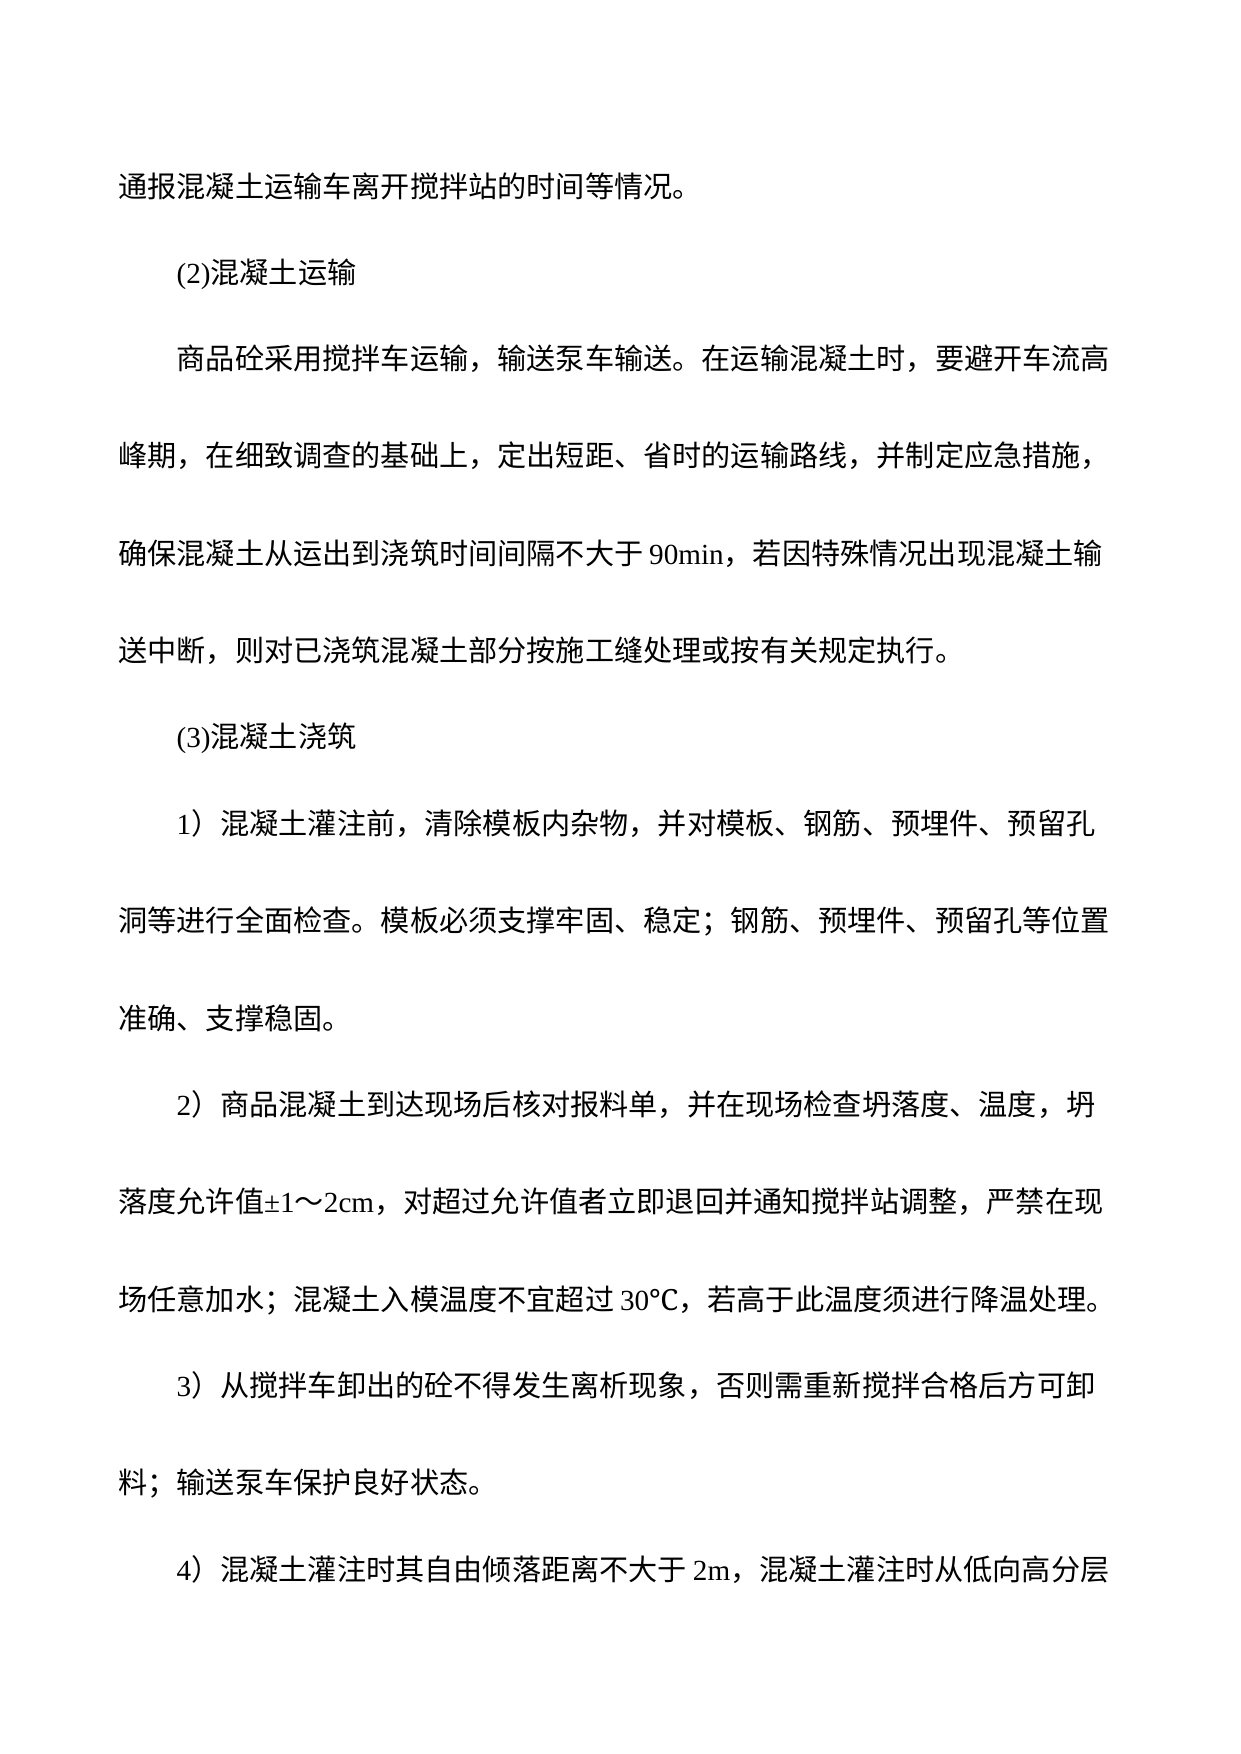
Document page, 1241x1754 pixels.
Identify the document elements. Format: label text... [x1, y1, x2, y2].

text (3)混凝土浇筑 [118, 703, 1122, 768]
text 1）混凝土灌注前，清除模板内杂物，并对模板、钢筋、预埋件、预留孔洞等进行全面检查。模板必须支撑牢固、稳定；钢筋、预埋件、预留孔等位置准确、支撑稳固。 [118, 789, 1122, 1049]
text 3）从搅拌车卸出的砼不得发生离析现象，否则需重新搅拌合格后方可卸料；输送泵车保护良好状态。 [118, 1351, 1122, 1514]
text 商品砼采用搅拌车运输，输送泵车输送。在运输混凝土时，要避开车流高峰期，在细致调查的基础上，定出短距、省时的运输路线，并制定应急措施，确保混凝土从运出到浇筑时间间隔不大于90min，若因特殊情况出现混凝土输送中断，则对已浇筑混凝土部分按施工缝处理或按有关规定执行。 [118, 324, 1122, 682]
text 2）商品混凝土到达现场后核对报料单，并在现场检查坍落度、温度，坍落度允许值±1～2cm，对超过允许值者立即退回并通知搅拌站调整，严禁在现场任意加水；混凝土入模温度不宜超过30℃，若高于此温度须进行降温处理。 [118, 1070, 1122, 1330]
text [118, 152, 1122, 217]
text (2)混凝土运输 [118, 238, 1122, 303]
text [118, 1535, 1122, 1600]
